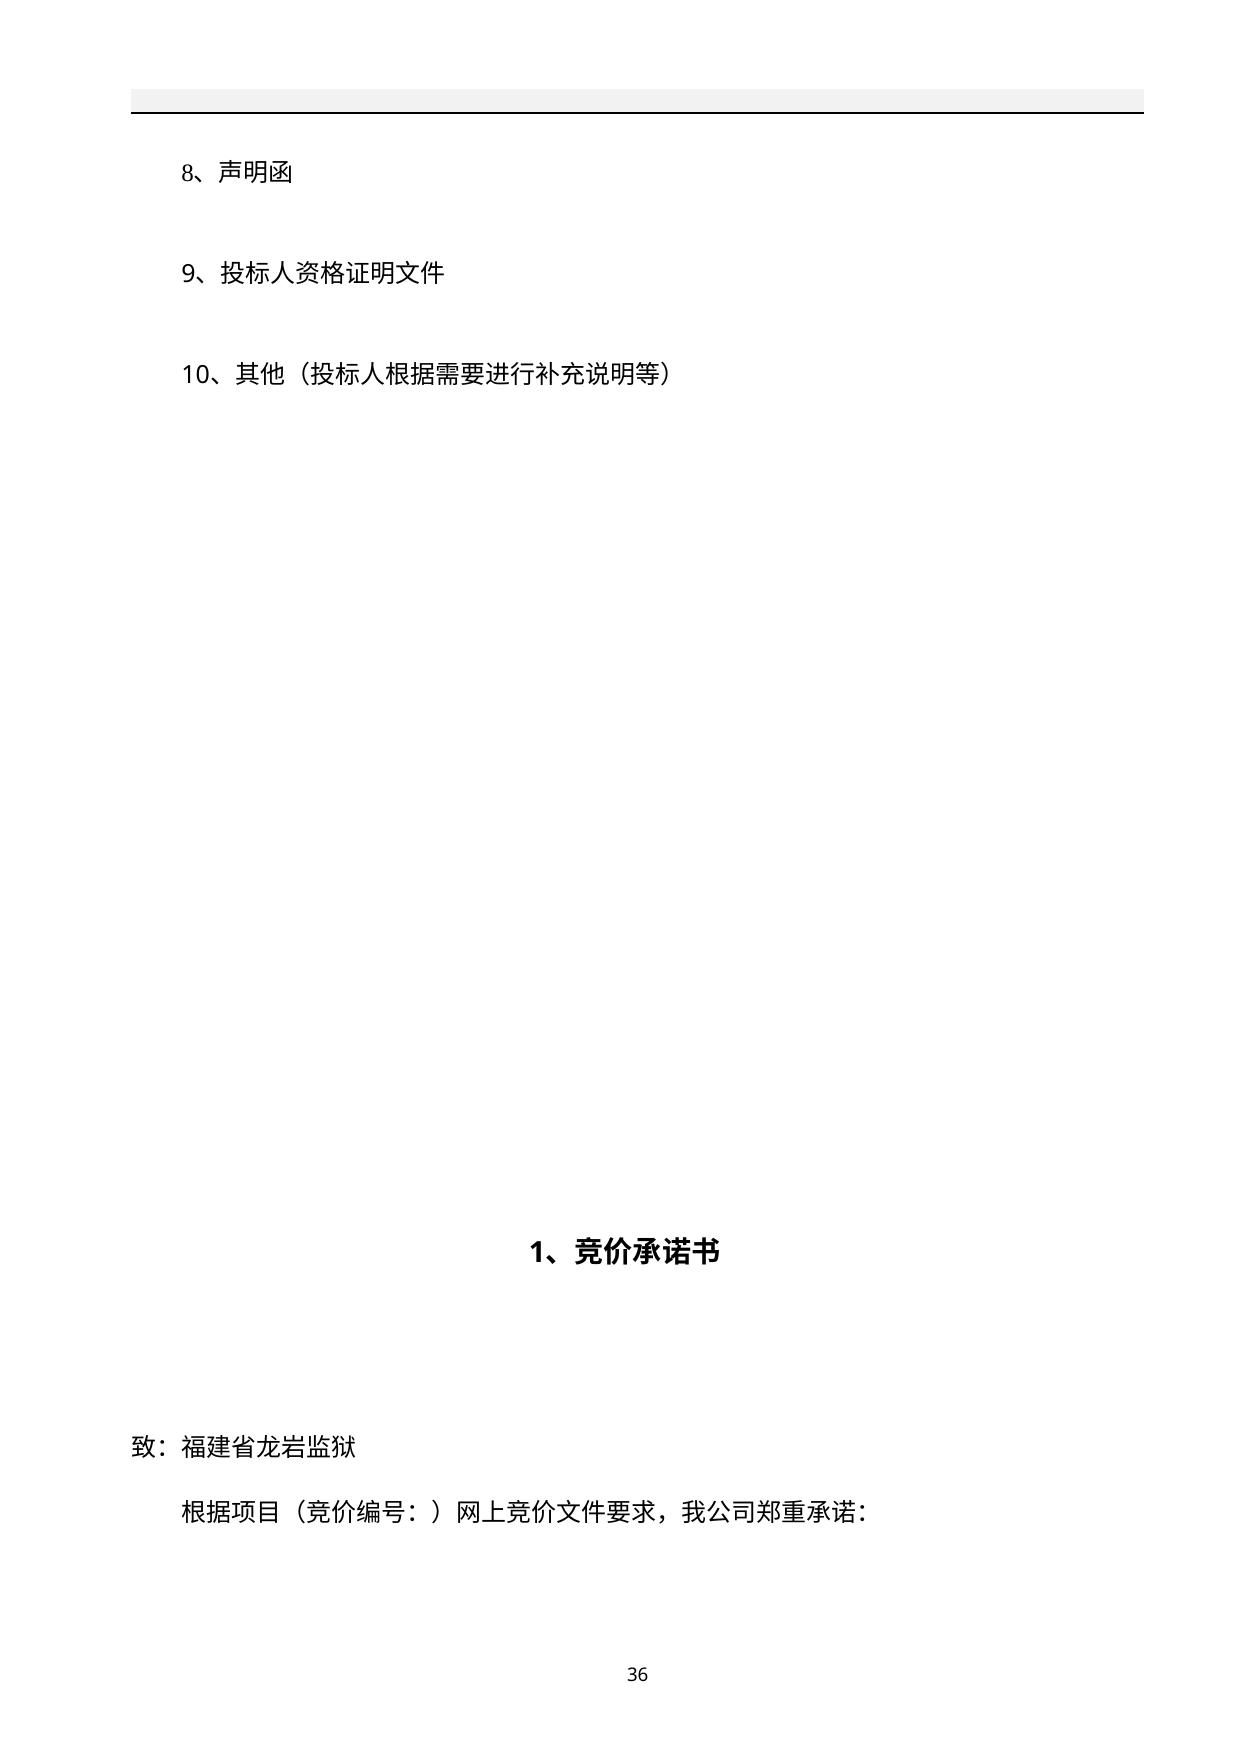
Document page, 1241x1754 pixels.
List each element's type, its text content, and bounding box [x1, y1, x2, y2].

text 致：福建省龙岩监狱 [131, 1413, 1144, 1478]
text 9、投标人资格证明文件 [131, 239, 1144, 304]
text 根据项目（竞价编号：）网上竞价文件要求，我公司郑重承诺： [131, 1478, 1144, 1543]
text 1、竞价承诺书 [206, 1218, 1144, 1283]
text 8、声明函 [131, 138, 1144, 203]
text 10、其他（投标人根据需要进行补充说明等） [131, 340, 1144, 405]
